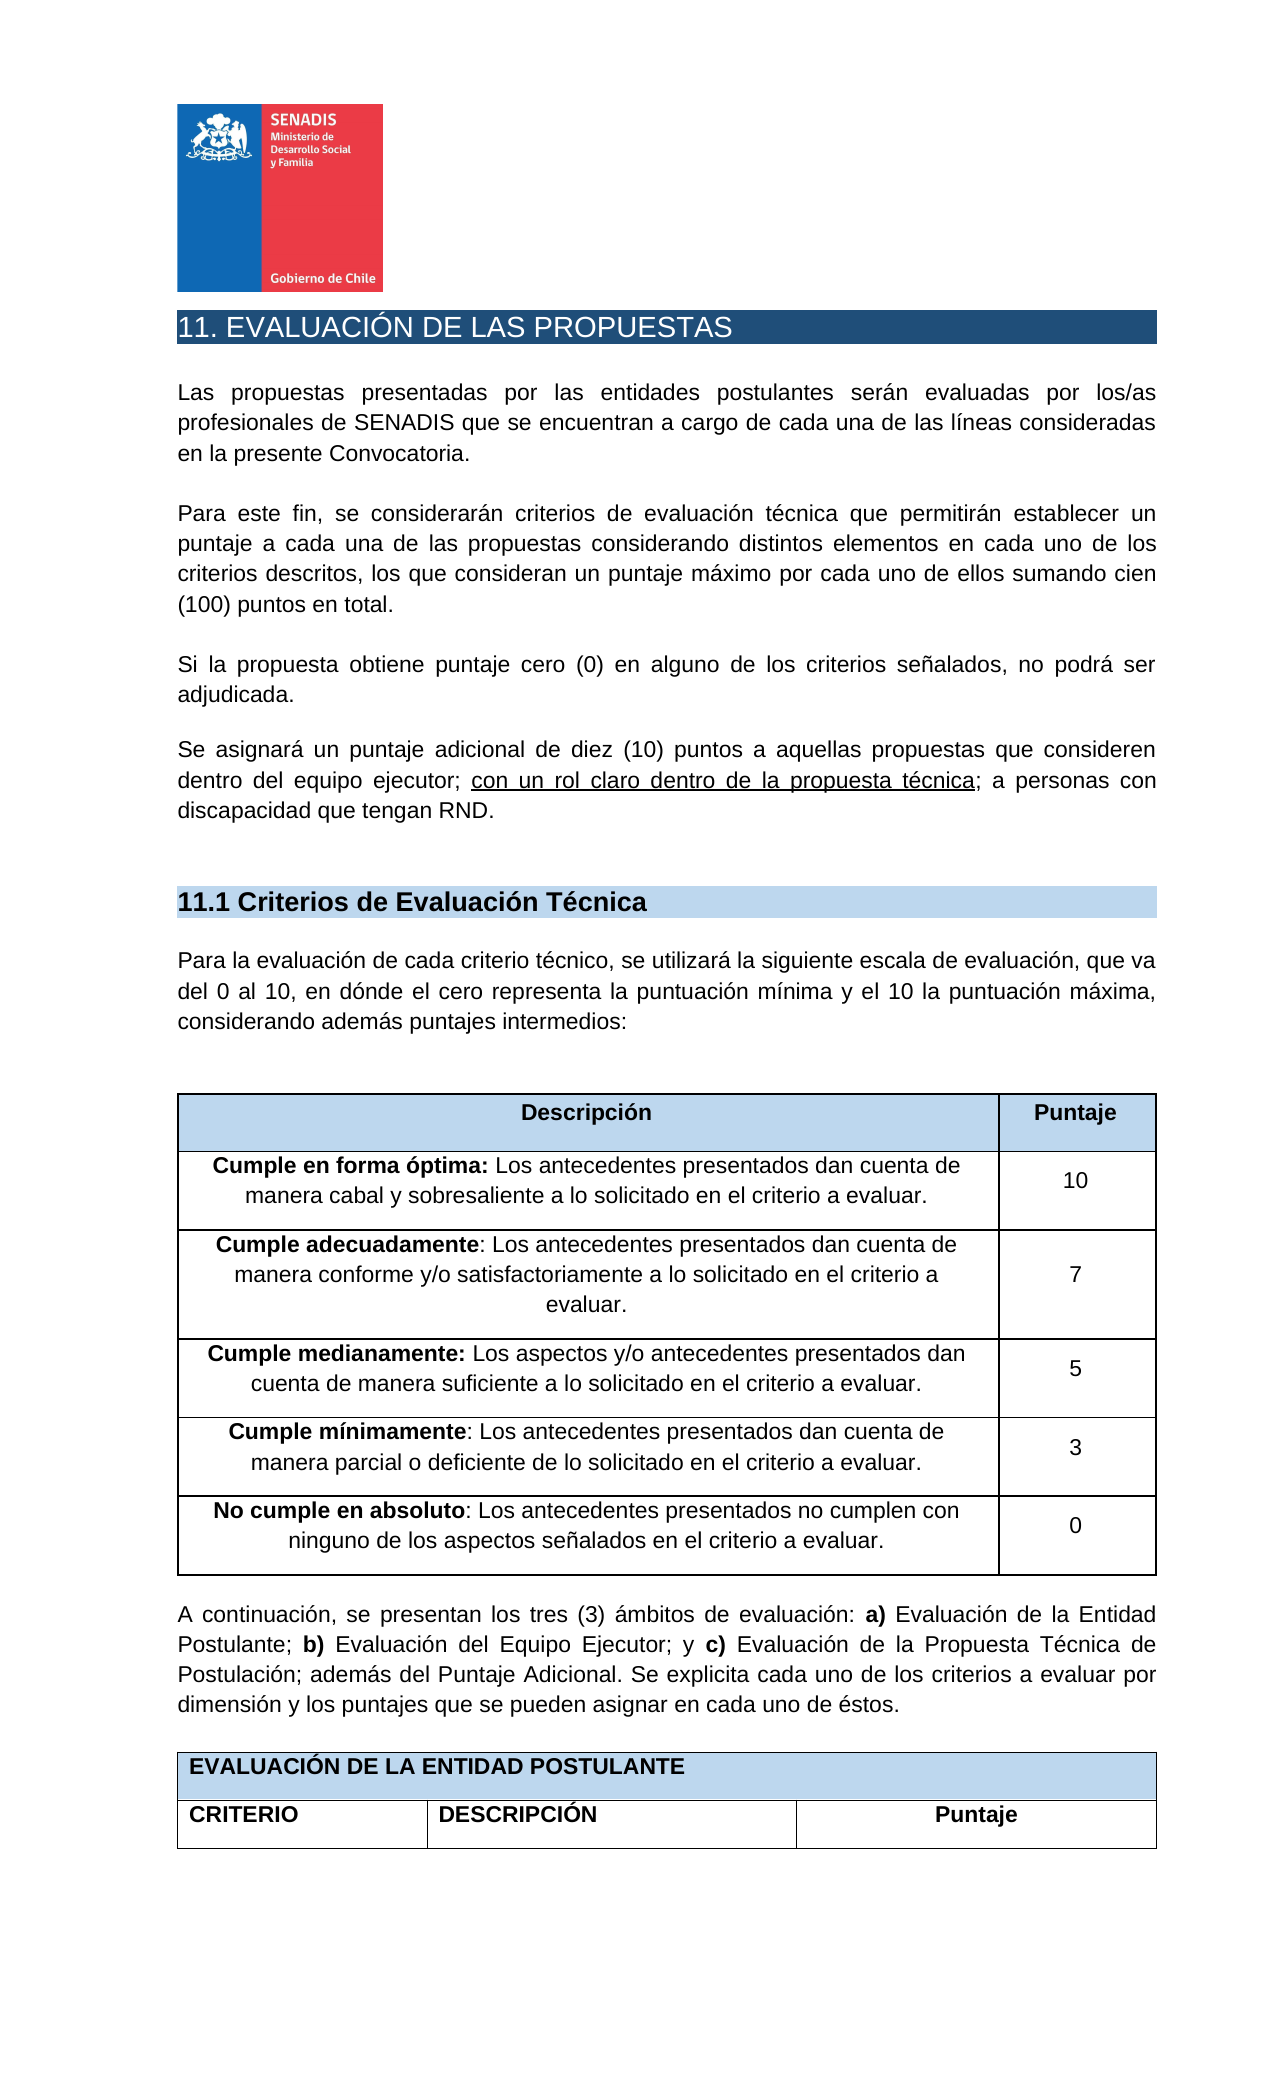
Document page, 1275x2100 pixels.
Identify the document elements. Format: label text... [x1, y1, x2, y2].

table_cell Puntaje [797, 1801, 1156, 1847]
table_cell 5 [1000, 1340, 1155, 1417]
table_cell 3 [1000, 1418, 1155, 1495]
table_cell Cumple medianamente: Los aspectos y/o antecedentes presentados dan cuenta de manera suficiente a lo solicitado en el criterio a evaluar. [179, 1340, 998, 1417]
text Las propuestas presentadas por las entidades postulantes serán evaluadas por los/as profesionales de SENADIS que se encuentran a cargo de cada una de las líneas consideradas en la presente Convocatoria. [177, 379, 1157, 466]
text A continuación, se presentan los tres (3) ámbitos de evaluación: a) Evaluación de la Entidad Postulante; b) Evaluación del Equipo Ejecutor; y c) Evaluación de la Propuesta Técnica de Postulación; además del Puntaje Adicional. Se explicita cada uno de los criterios a evaluar por dimensión y los puntajes que se pueden asignar en cada uno de éstos. [177, 1601, 1157, 1718]
table_cell DESCRIPCIÓN [428, 1801, 796, 1847]
text Para la evaluación de cada criterio técnico, se utilizará la siguiente escala de evaluación, que va del 0 al 10, en dónde el cero representa la puntuación mínima y el 10 la puntuación máxima, considerando además puntajes intermedios: [177, 947, 1157, 1034]
table_cell 10 [1000, 1152, 1155, 1229]
table_header Descripción [179, 1095, 998, 1151]
picture [177, 104, 383, 292]
text Si la propuesta obtiene puntaje cero (0) en alguno de los criterios señalados, no podrá ser adjudicada. [177, 651, 1157, 708]
table_cell 0 [1000, 1497, 1155, 1574]
table_cell 7 [1000, 1231, 1155, 1338]
table_cell No cumple en absoluto: Los antecedentes presentados no cumplen con ninguno de los aspectos señalados en el criterio a evaluar. [179, 1497, 998, 1574]
table_cell Cumple adecuadamente: Los antecedentes presentados dan cuenta de manera conforme y/o satisfactoriamente a lo solicitado en el criterio a evaluar. [179, 1231, 998, 1338]
table_cell Cumple mínimamente: Los antecedentes presentados dan cuenta de manera parcial o deficiente de lo solicitado en el criterio a evaluar. [179, 1418, 998, 1495]
table_header Puntaje [1000, 1095, 1155, 1151]
text Se asignará un puntaje adicional de diez (10) puntos a aquellas propuestas que consideren dentro del equipo ejecutor; con un rol claro dentro de la propuesta técnica; a personas con discapacidad que tengan RND. [177, 736, 1157, 823]
table_cell Cumple en forma óptima: Los antecedentes presentados dan cuenta de manera cabal y sobresaliente a lo solicitado en el criterio a evaluar. [179, 1152, 998, 1229]
subtitle 11.1 Criterios de Evaluación Técnica [177, 886, 1157, 918]
table_cell CRITERIO [178, 1801, 427, 1847]
text Para este fin, se considerarán criterios de evaluación técnica que permitirán establecer un puntaje a cada una de las propuestas considerando distintos elementos en cada uno de los criterios descritos, los que consideran un puntaje máximo por cada uno de ellos sumando cien (100) puntos en total. [177, 500, 1157, 617]
subtitle 11. EVALUACIÓN DE LAS PROPUESTAS [177, 310, 1157, 344]
table_header EVALUACIÓN DE LA ENTIDAD POSTULANTE [178, 1753, 1156, 1799]
